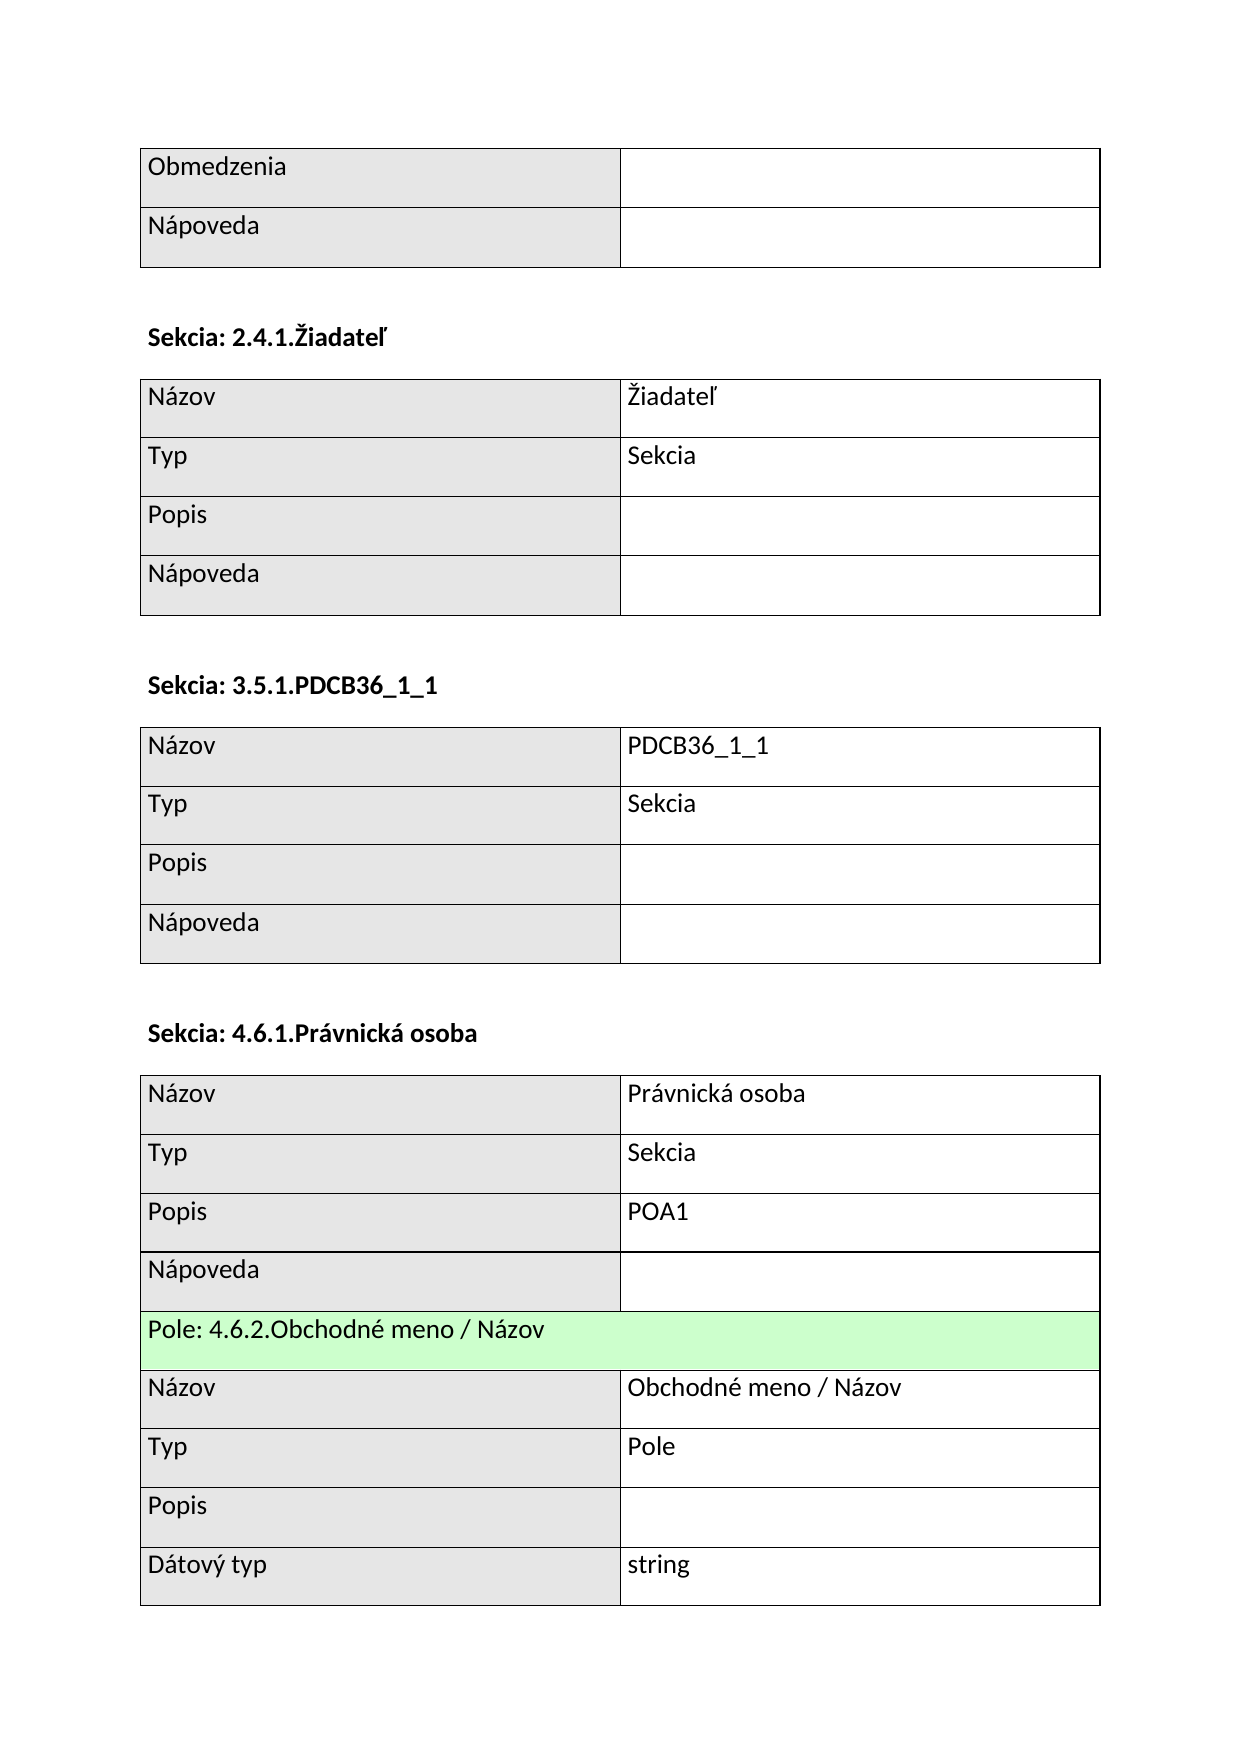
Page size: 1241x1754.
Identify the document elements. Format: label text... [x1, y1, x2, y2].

table_cell [621, 556, 1099, 615]
table_header Právnická osoba [621, 1076, 1099, 1134]
table_cell Sekcia [621, 787, 1099, 844]
table_cell Pole [621, 1429, 1099, 1487]
table_cell [621, 149, 1099, 207]
table_cell [621, 845, 1099, 904]
table_cell POA1 [621, 1194, 1099, 1251]
table_cell Popis [141, 1194, 620, 1251]
table_cell Pole: 4.6.2.Obchodné meno / Názov [141, 1312, 1099, 1369]
table_cell Obmedzenia [141, 149, 620, 207]
table_header PDCB36_1_1 [621, 728, 1099, 786]
text Sekcia: 3.5.1.PDCB36_1_1 [148, 668, 1093, 701]
table_cell Obchodné meno / Názov [621, 1371, 1099, 1428]
table_cell Nápoveda [141, 556, 620, 615]
text Sekcia: 2.4.1.Žiadateľ [148, 320, 1093, 353]
table_header Názov [141, 380, 620, 437]
table_header Názov [141, 1076, 620, 1134]
table_cell Typ [141, 787, 620, 844]
table_cell [621, 905, 1099, 963]
table_cell string [621, 1548, 1099, 1605]
table_cell [621, 1488, 1099, 1547]
text Sekcia: 4.6.1.Právnická osoba [148, 1016, 1093, 1049]
table_cell Nápoveda [141, 1253, 620, 1311]
table_cell Typ [141, 1429, 620, 1487]
table_cell Dátový typ [141, 1548, 620, 1605]
table_cell Popis [141, 1488, 620, 1547]
table_cell Názov [141, 1371, 620, 1428]
table_cell Nápoveda [141, 208, 620, 267]
table_cell Nápoveda [141, 905, 620, 963]
table_cell Sekcia [621, 438, 1099, 496]
table_header Názov [141, 728, 620, 786]
table_cell Popis [141, 497, 620, 555]
table_cell Popis [141, 845, 620, 904]
table_cell [621, 1253, 1099, 1311]
table_cell [621, 497, 1099, 555]
table_cell Typ [141, 1135, 620, 1193]
table_cell Sekcia [621, 1135, 1099, 1193]
table_header Žiadateľ [621, 380, 1099, 437]
table_cell Typ [141, 438, 620, 496]
table_cell [621, 208, 1099, 267]
